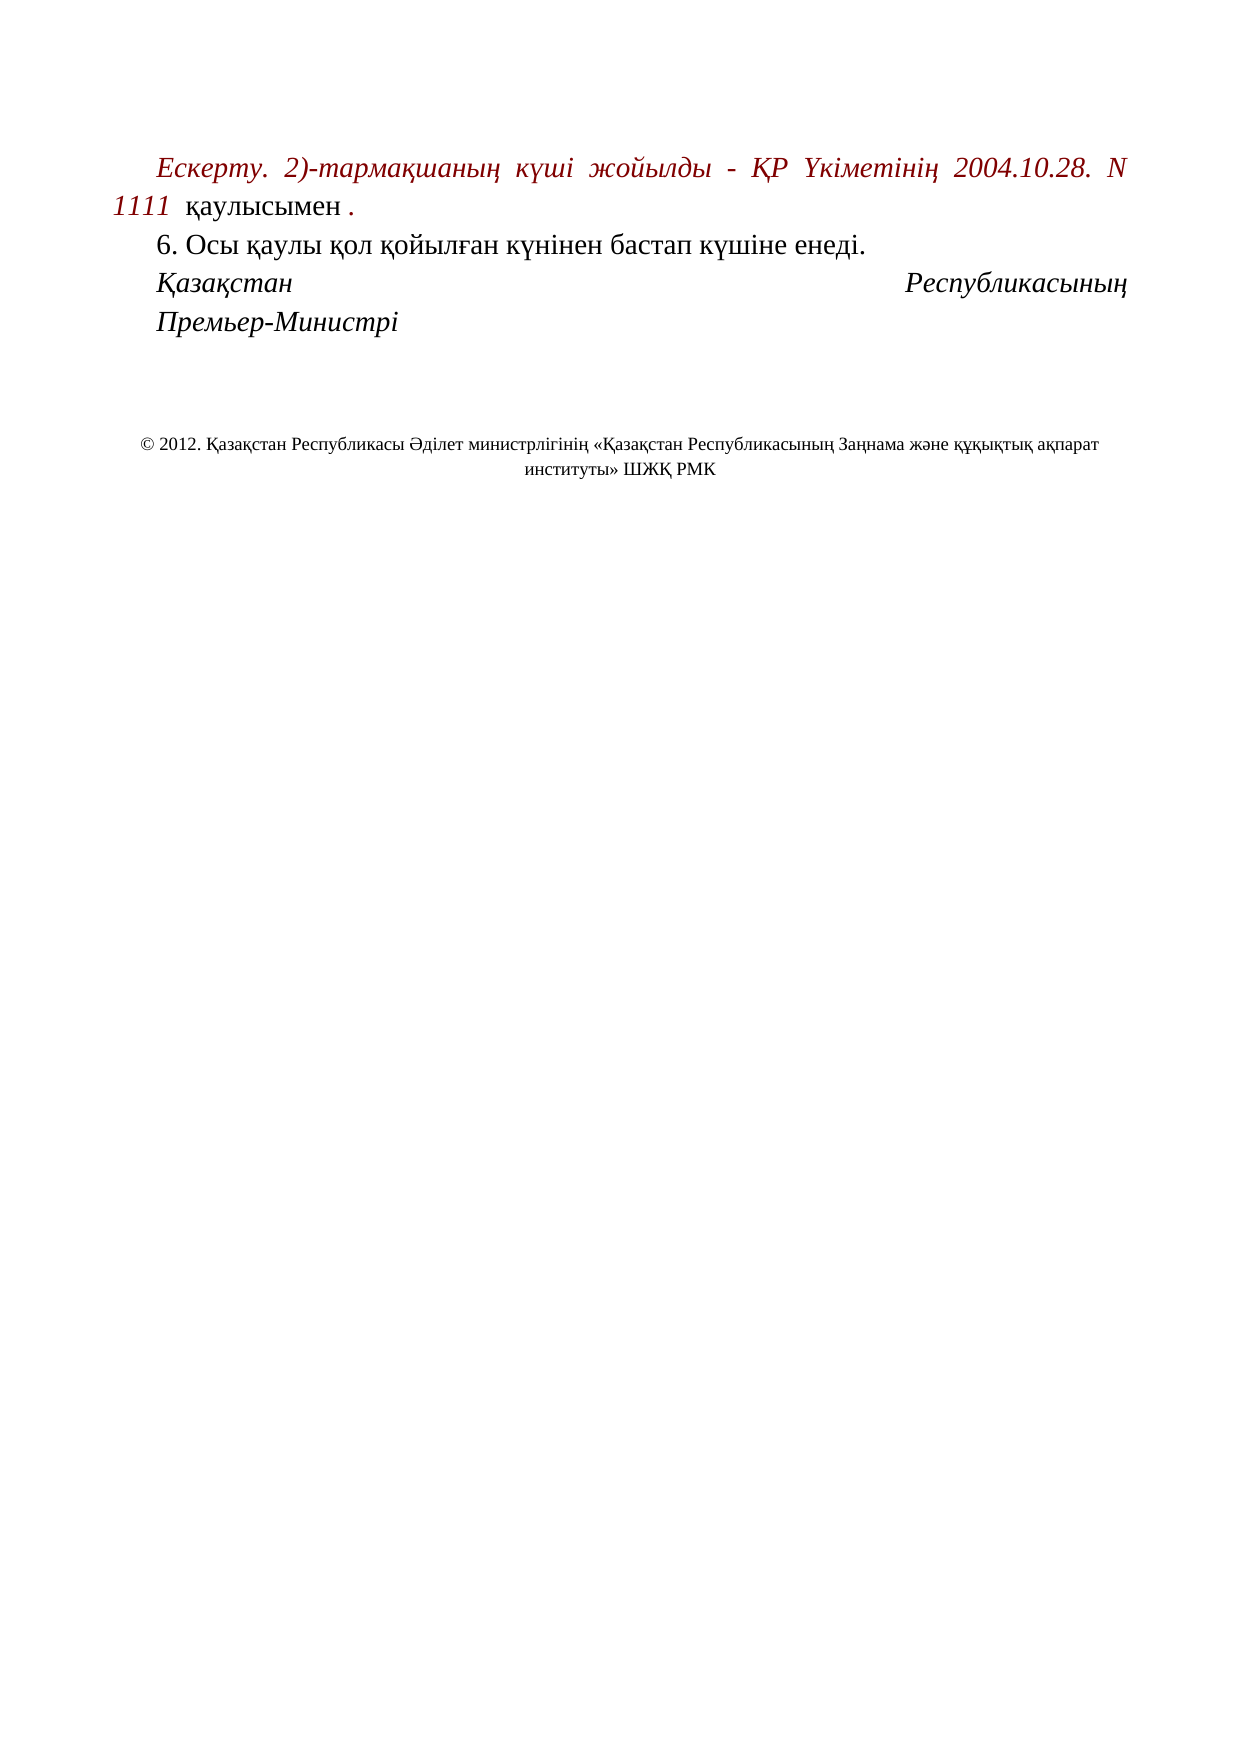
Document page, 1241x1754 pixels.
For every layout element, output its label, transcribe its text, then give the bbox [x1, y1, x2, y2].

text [112, 150, 1128, 222]
text Қазақстан Республикасының Премьер-Министрі [112, 266, 1128, 338]
text 6. Осы қаулы қол қойылған күнінен бастап күшіне енеді. [112, 227, 1128, 261]
text © 2012. Қазақстан Республикасы Әділет министрлігінің «Қазақстан Республикасының Заңнама және құқықтық ақпарат институты» ШЖҚ РМК [112, 433, 1128, 480]
